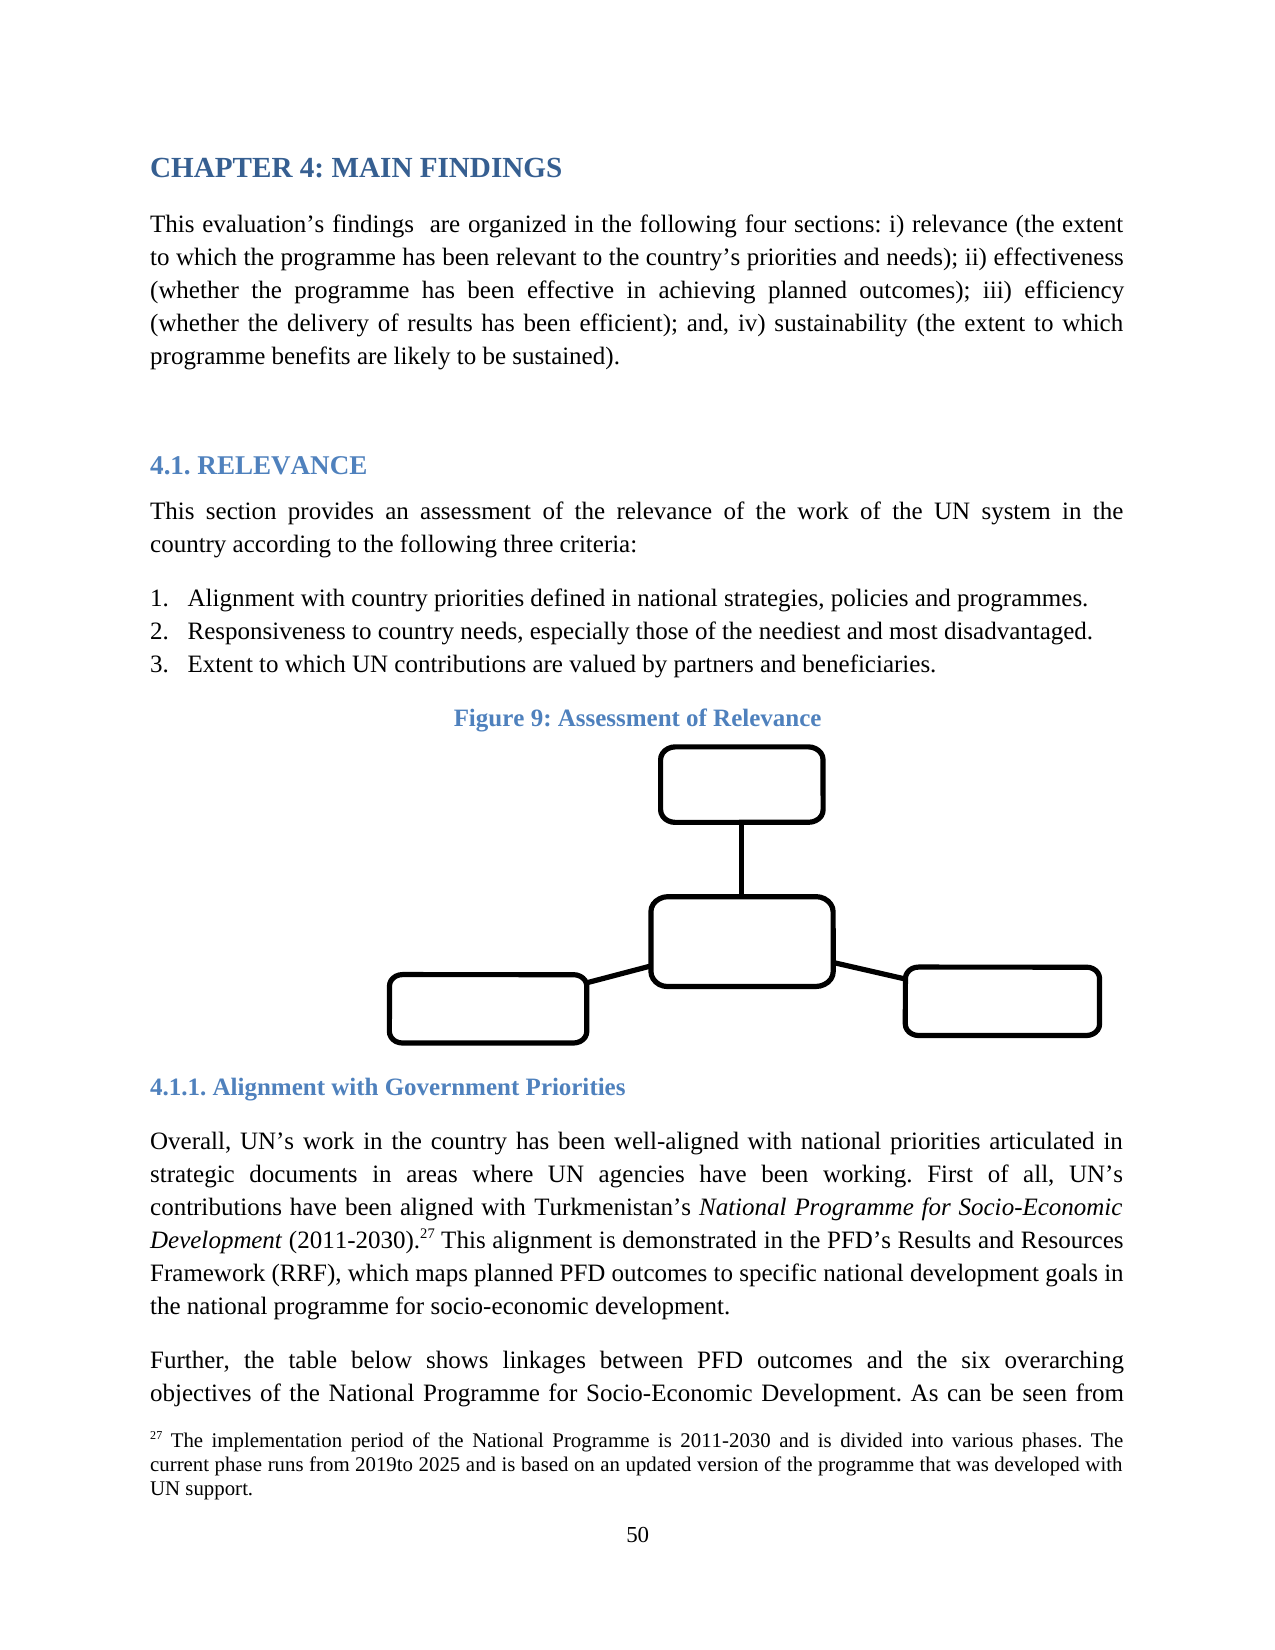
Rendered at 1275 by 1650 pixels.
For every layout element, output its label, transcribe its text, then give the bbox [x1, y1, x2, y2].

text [150, 1345, 1125, 1407]
list Alignment with country priorities defined in national strategies, policies and programmes. [150, 583, 1125, 611]
list Responsiveness to country needs, especially those of the neediest and most disadvantaged. [150, 616, 1125, 644]
subtitle 4.1.1. Alignment with Government Priorities [150, 1072, 1125, 1101]
subtitle CHAPTER 4: MAIN FINDINGS [150, 150, 1125, 183]
text Overall, UN’s work in the country has been well-aligned with national priorities articulated in strategic documents in areas where UN agencies have been working. First of all, UN’s contributions have been aligned with Turkmenistan’s National Programme for Socio-Economic Development (2011-2030). This alignment is demonstrated in the PFD’s Results and Resources Framework (RRF), which maps planned PFD outcomes to specific national development goals in the national programme for socio-economic development. [150, 1126, 1125, 1320]
subtitle 4.1. RELEVANCE [150, 449, 1125, 480]
list Extent to which UN contributions are valued by partners and beneficiaries. [150, 649, 1125, 677]
text This evaluation’s findings are organized in the following four sections: i) relevance (the extent to which the programme has been relevant to the country’s priorities and needs); ii) effectiveness (whether the programme has been effective in achieving planned outcomes); iii) efficiency (whether the delivery of results has been efficient); and, iv) sustainability (the extent to which programme benefits are likely to be sustained). [150, 209, 1125, 370]
text This section provides an assessment of the relevance of the work of the UN system in the country according to the following three criteria: [150, 496, 1125, 558]
